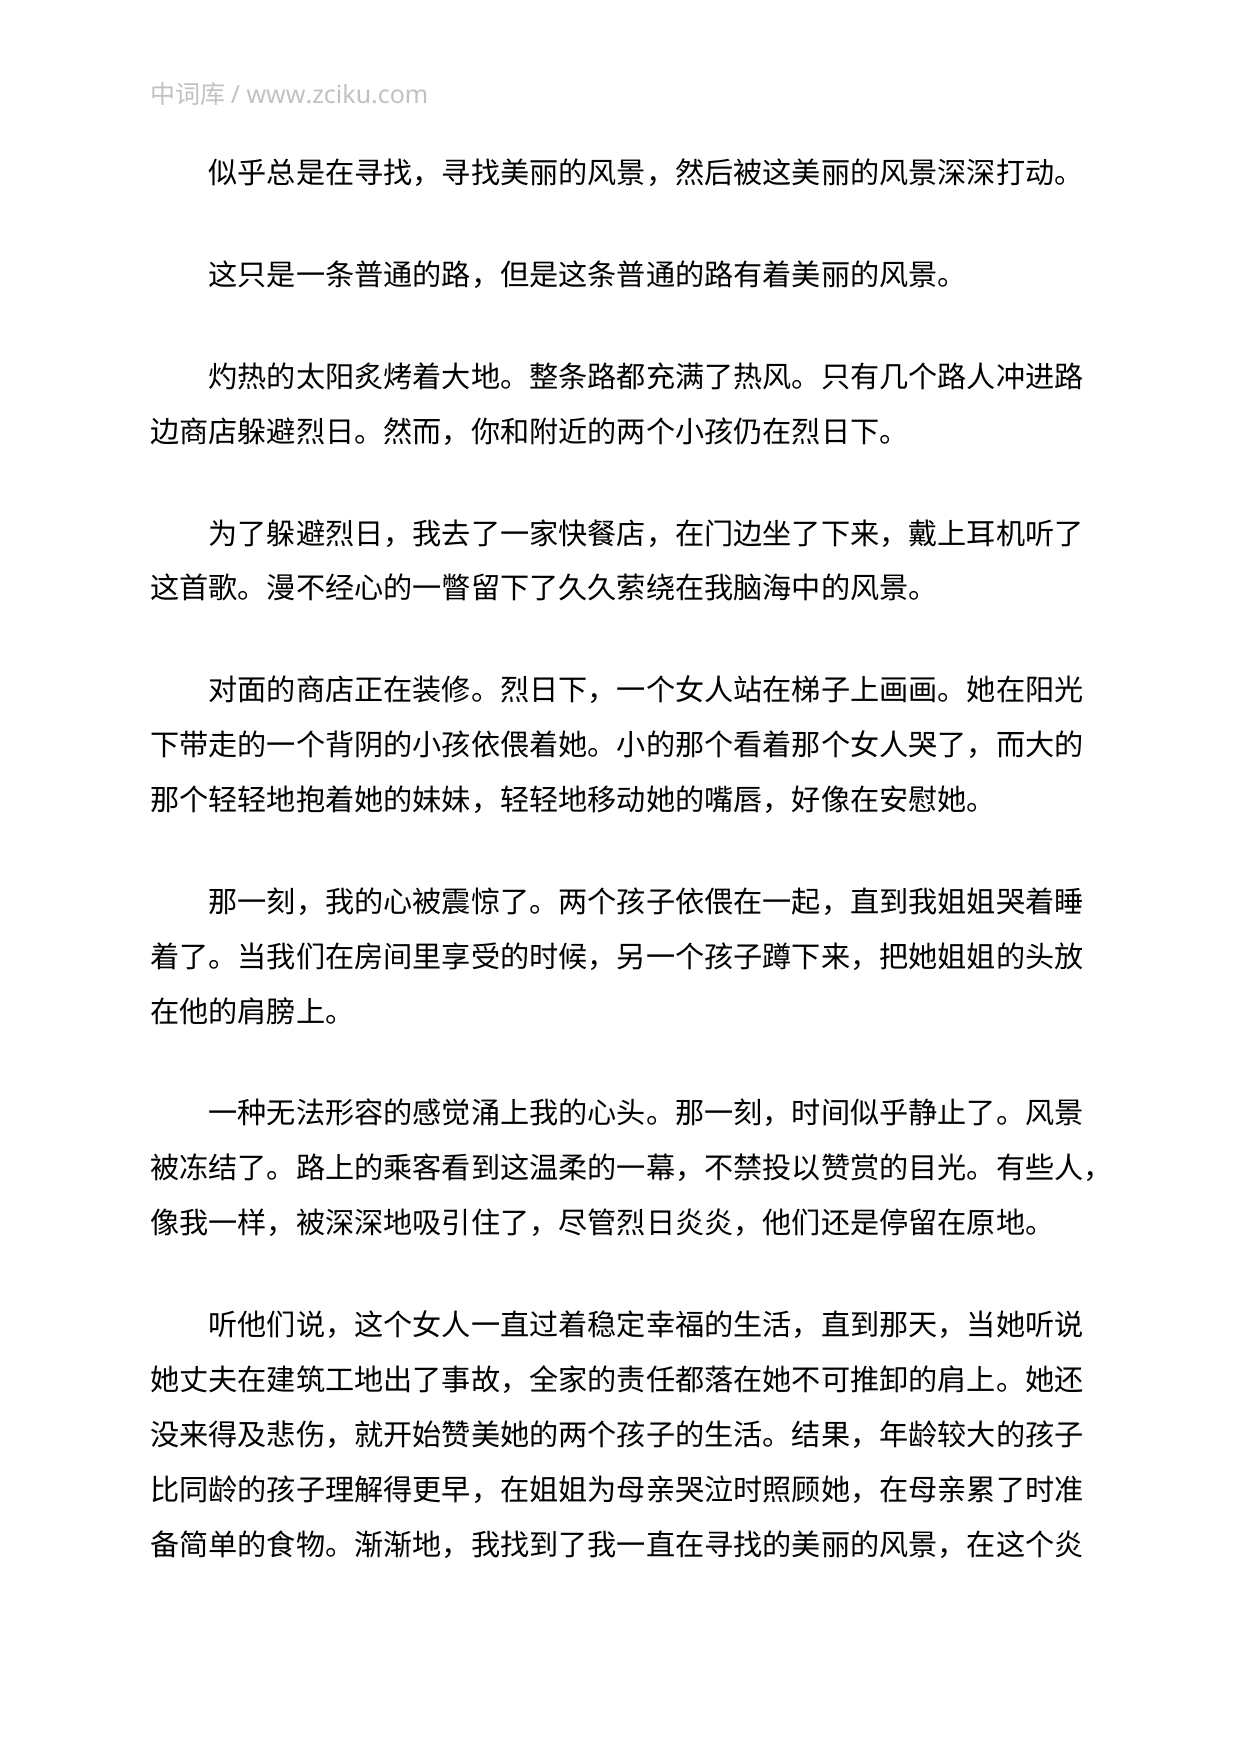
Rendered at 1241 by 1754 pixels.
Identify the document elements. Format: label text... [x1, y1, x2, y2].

text 灼热的太阳炙烤着大地。整条路都充满了热风。只有几个路人冲进路边商店躲避烈日。然而，你和附近的两个小孩仍在烈日下。 [150, 353, 1090, 451]
text 这只是一条普通的路，但是这条普通的路有着美丽的风景。 [150, 252, 1090, 294]
text 为了躲避烈日，我去了一家快餐店，在门边坐了下来，戴上耳机听了这首歌。漫不经心的一瞥留下了久久萦绕在我脑海中的风景。 [150, 510, 1090, 607]
text 那一刻，我的心被震惊了。两个孩子依偎在一起，直到我姐姐哭着睡着了。当我们在房间里享受的时候，另一个孩子蹲下来，把她姐姐的头放在他的肩膀上。 [150, 878, 1090, 1031]
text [150, 1302, 1090, 1563]
text 一种无法形容的感觉涌上我的心头。那一刻，时间似乎静止了。风景被冻结了。路上的乘客看到这温柔的一幕，不禁投以赞赏的目光。有些人，像我一样，被深深地吸引住了，尽管烈日炎炎，他们还是停留在原地。 [150, 1090, 1090, 1242]
text 似乎总是在寻找，寻找美丽的风景，然后被这美丽的风景深深打动。 [150, 150, 1090, 192]
text 对面的商店正在装修。烈日下，一个女人站在梯子上画画。她在阳光下带走的一个背阴的小孩依偎着她。小的那个看着那个女人哭了，而大的那个轻轻地抱着她的妹妹，轻轻地移动她的嘴唇，好像在安慰她。 [150, 667, 1090, 819]
